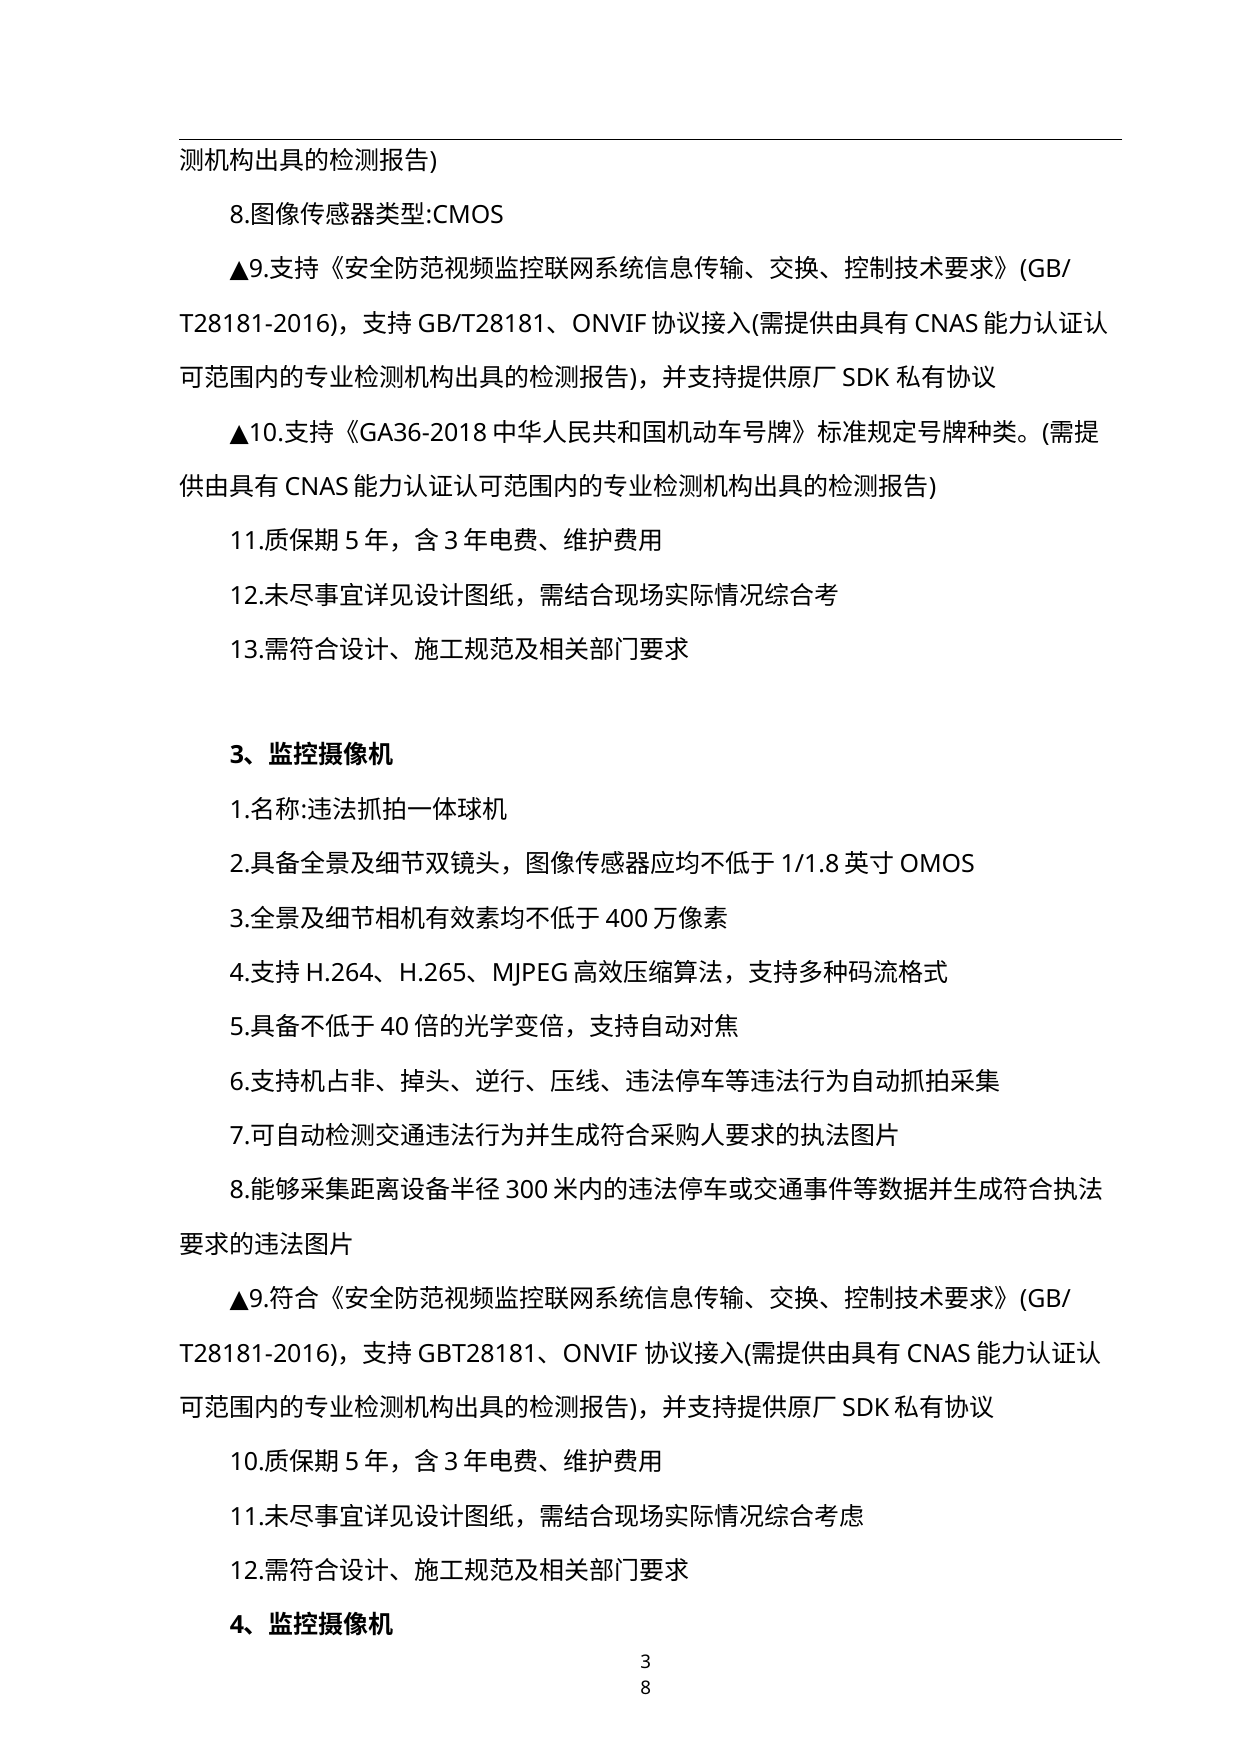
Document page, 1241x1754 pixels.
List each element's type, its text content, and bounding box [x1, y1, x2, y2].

text 13.需符合设计、施工规范及相关部门要求 [179, 629, 1122, 666]
text 7.可自动检测交通违法行为并生成符合采购人要求的执法图片 [179, 1116, 1122, 1152]
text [179, 140, 1122, 176]
text 11.质保期5年，含3年电费、维护费用 [179, 521, 1122, 557]
text 3、监控摄像机 [179, 735, 1122, 771]
text 8.图像传感器类型:CMOS [179, 194, 1122, 231]
text 5.具备不低于40倍的光学变倍，支持自动对焦 [179, 1007, 1122, 1043]
text 3.全景及细节相机有效素均不低于400万像素 [179, 898, 1122, 934]
text 4.支持H.264、H.265、MJPEG高效压缩算法，支持多种码流格式 [179, 952, 1122, 989]
text 12.未尽事宜详见设计图纸，需结合现场实际情况综合考 [179, 575, 1122, 611]
text 2.具备全景及细节双镜头，图像传感器应均不低于1/1.8英寸OMOS [179, 844, 1122, 880]
text ▲9.符合《安全防范视频监控联网系统信息传输、交换、控制技术要求》(GB/T28181-2016)，支持GBT28181、ONVIF 协议接入(需提供由具有CNAS能力认证认可范围内的专业检测机构出具的检测报告)，并支持提供原厂SDK私有协议 [179, 1279, 1122, 1424]
text ▲10.支持《GA36-2018中华人民共和国机动车号牌》标准规定号牌种类。(需提供由具有CNAS能力认证认可范围内的专业检测机构出具的检测报告) [179, 412, 1122, 503]
text 1.名称:违法抓拍一体球机 [179, 789, 1122, 826]
text 4、监控摄像机 [179, 1605, 1122, 1641]
text 10.质保期5年，含3年电费、维护费用 [179, 1442, 1122, 1478]
text 6.支持机占非、掉头、逆行、压线、违法停车等违法行为自动抓拍采集 [179, 1061, 1122, 1097]
text 12.需符合设计、施工规范及相关部门要求 [179, 1551, 1122, 1587]
text 8.能够采集距离设备半径300米内的违法停车或交通事件等数据并生成符合执法要求的违法图片 [179, 1170, 1122, 1261]
text ▲9.支持《安全防范视频监控联网系统信息传输、交换、控制技术要求》(GB/T28181-2016)，支持GB/T28181、ONVIF协议接入(需提供由具有CNAS能力认证认可范围内的专业检测机构出具的检测报告)，并支持提供原厂SDK 私有协议 [179, 249, 1122, 394]
text 11.未尽事宜详见设计图纸，需结合现场实际情况综合考虑 [179, 1496, 1122, 1532]
